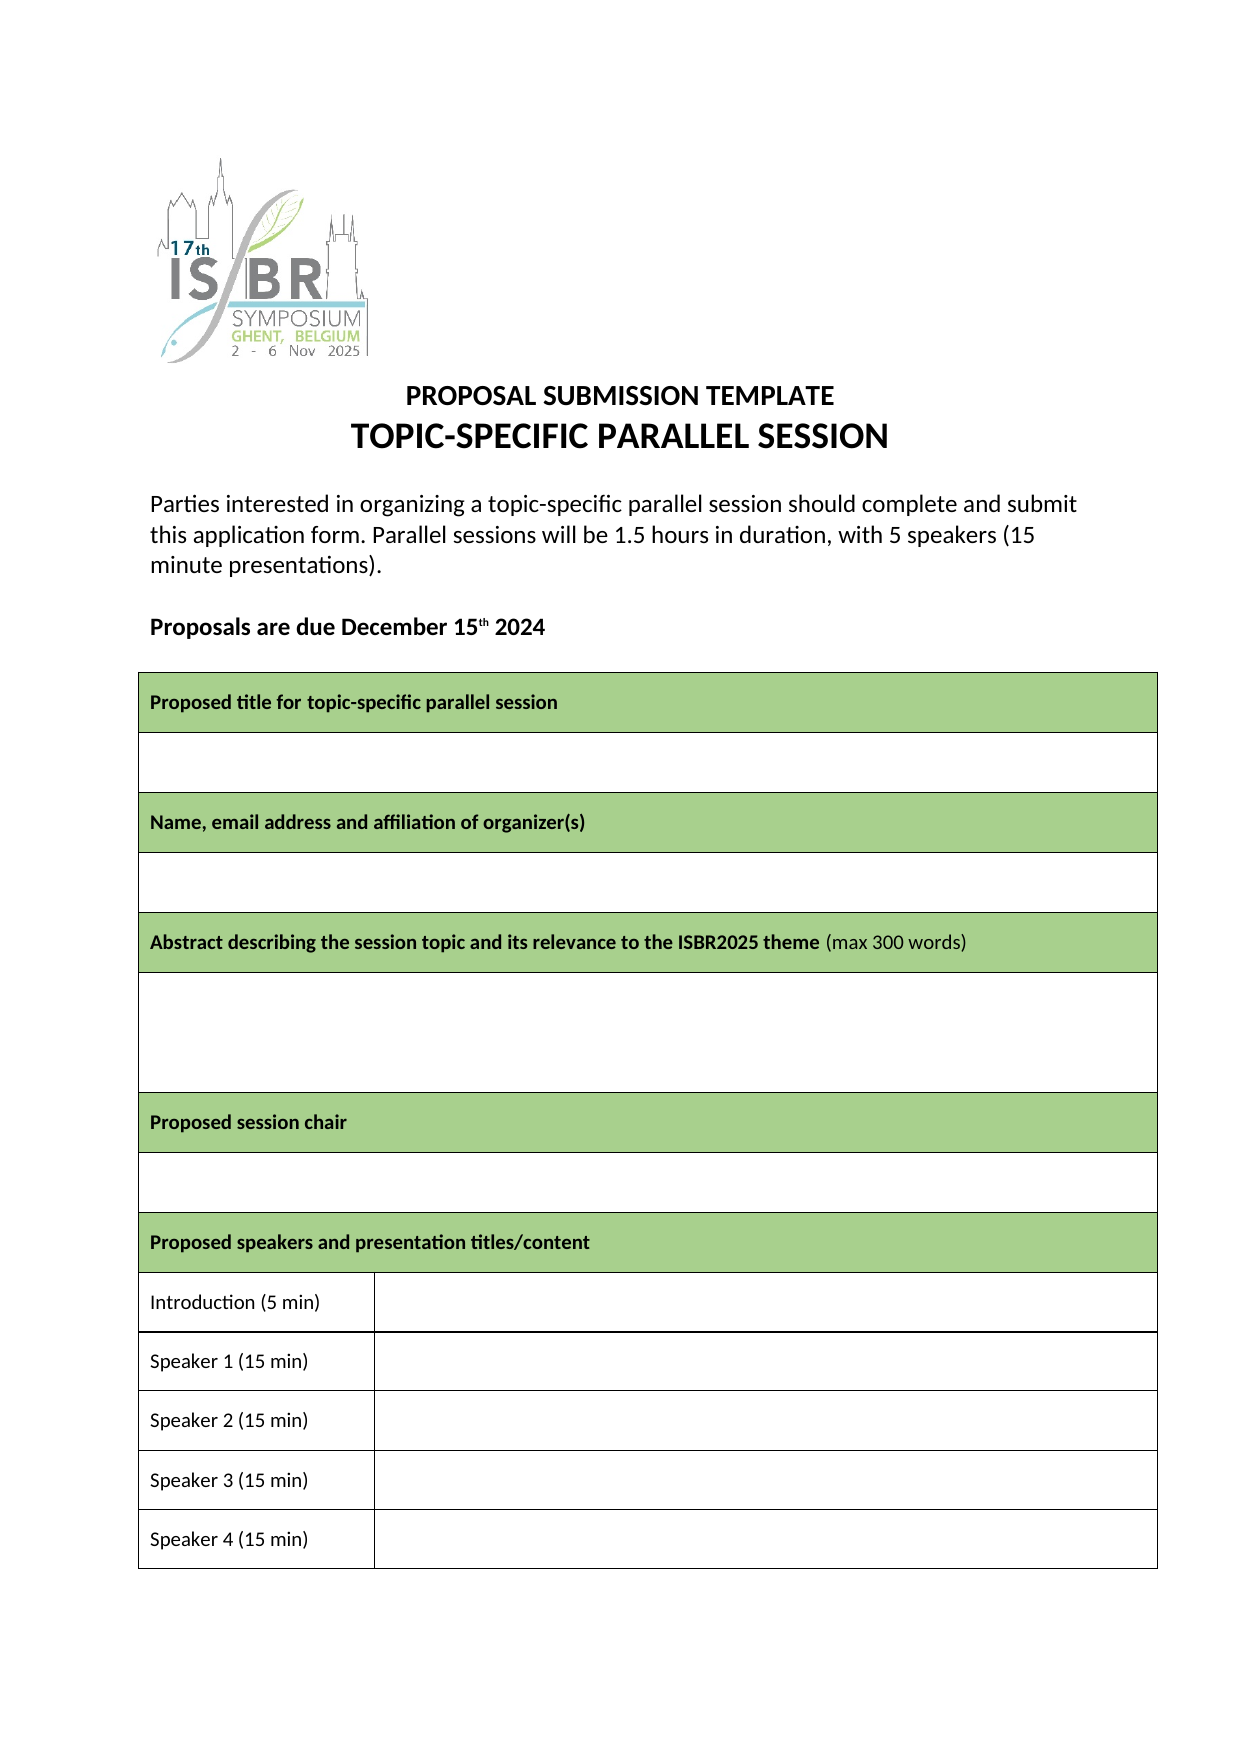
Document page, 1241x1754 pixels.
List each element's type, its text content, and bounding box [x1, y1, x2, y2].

table_cell Proposed session chair [139, 1093, 1157, 1152]
text TOPIC-SPECIFIC PARALLEL SESSION [150, 412, 1090, 458]
table_cell [375, 1391, 1157, 1449]
table_cell [139, 973, 1157, 1092]
table_cell Speaker 4 (15 min) [139, 1510, 374, 1568]
table_cell [375, 1451, 1157, 1508]
table_cell [139, 733, 1157, 792]
table_cell [375, 1333, 1157, 1390]
table_cell Name, email address and affiliation of organizer(s) [139, 793, 1157, 852]
table_cell [375, 1510, 1157, 1568]
table_cell [375, 1273, 1157, 1331]
picture [150, 150, 377, 377]
table_cell Speaker 1 (15 min) [139, 1333, 374, 1390]
table_cell Proposed speakers and presentation titles/content [139, 1213, 1157, 1272]
text Parties interested in organizing a topic-specific parallel session should complete and submit this application form. Parallel sessions will be 1.5 hours in duration, with 5 speakers (15 minute presentations). [150, 488, 1090, 580]
table_cell Introduction (5 min) [139, 1273, 374, 1331]
text PROPOSAL SUBMISSION TEMPLATE [150, 377, 1090, 412]
table_header Proposed title for topic-specific parallel session [139, 673, 1157, 732]
table_cell [139, 1153, 1157, 1212]
table_cell [139, 853, 1157, 912]
table_cell Speaker 3 (15 min) [139, 1451, 374, 1508]
table_cell Speaker 2 (15 min) [139, 1391, 374, 1449]
table_cell Abstract describing the session topic and its relevance to the ISBR2025 theme (max 300 words) [139, 913, 1157, 972]
text Proposals are due December 15th 2024 [150, 611, 1090, 641]
